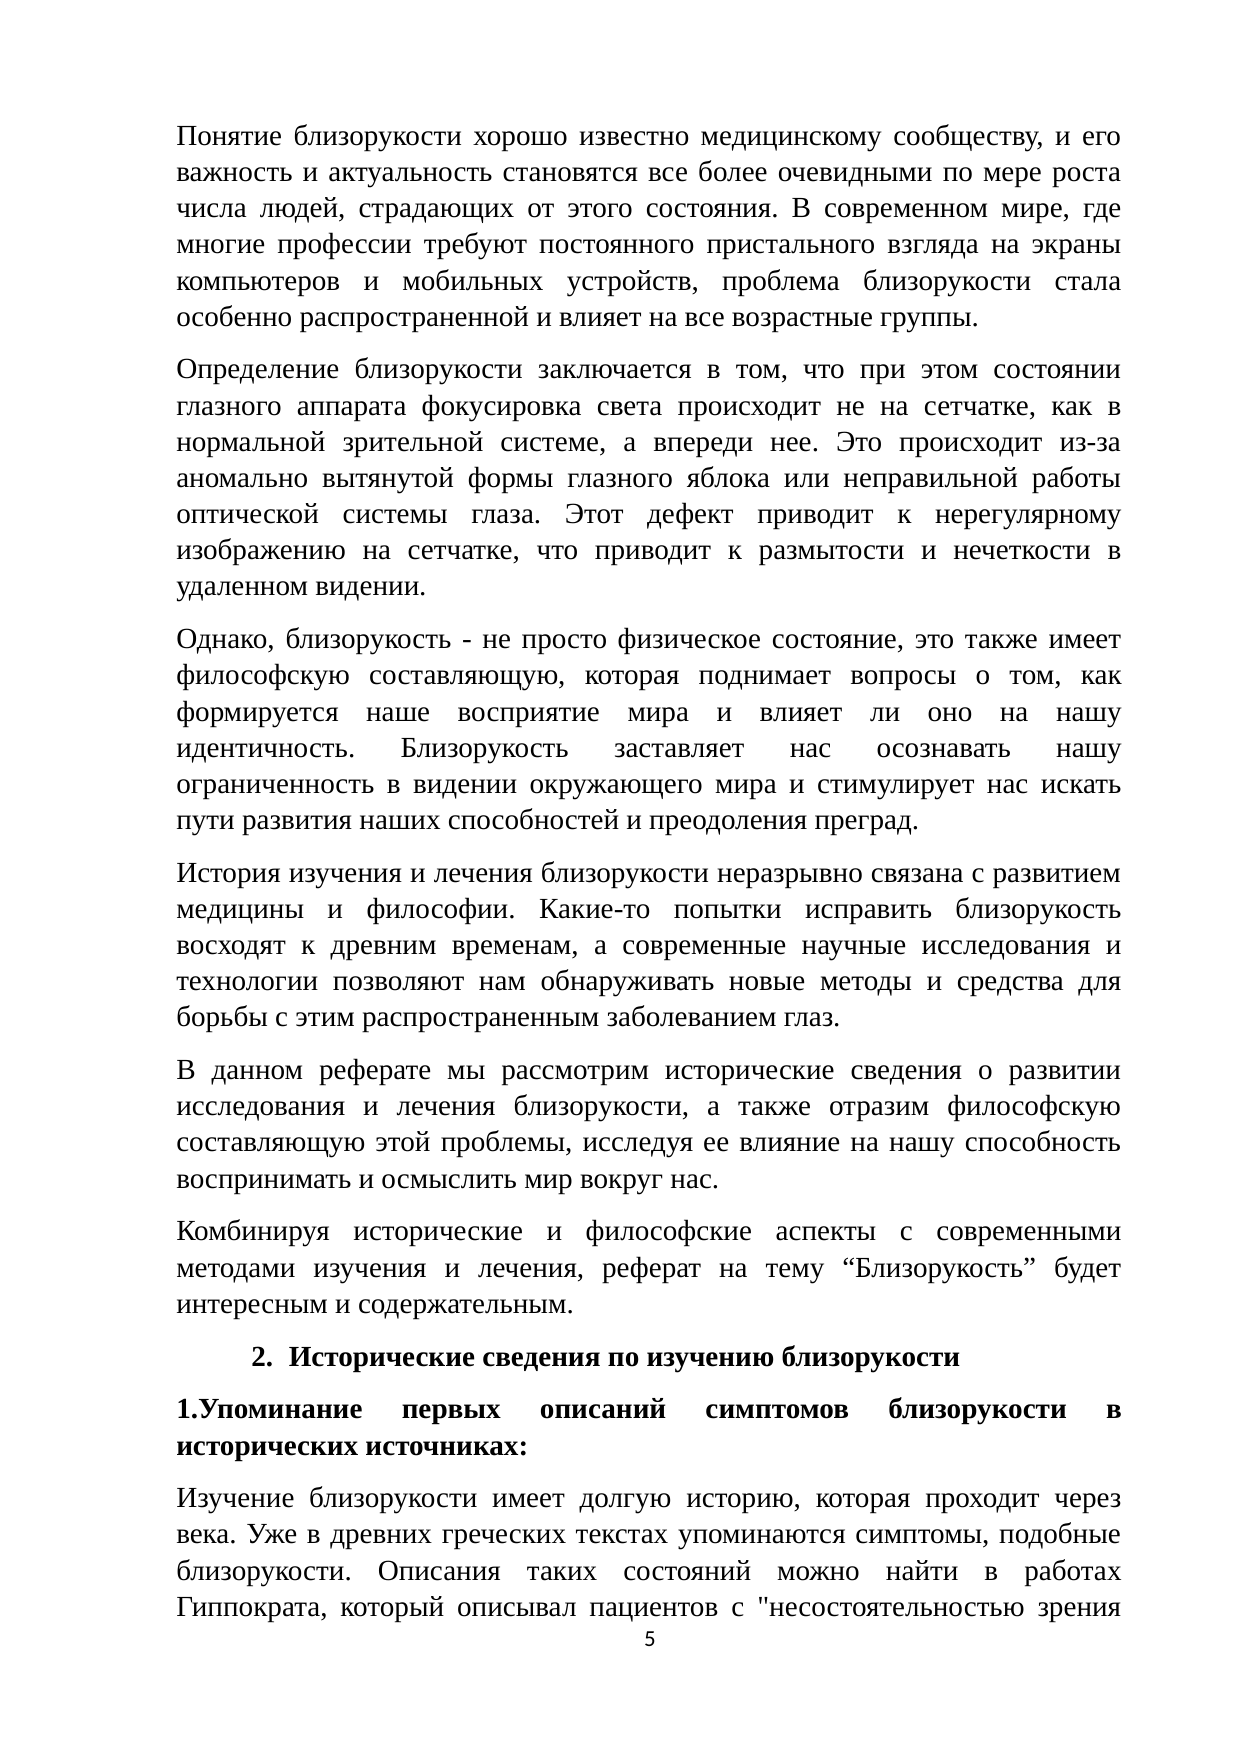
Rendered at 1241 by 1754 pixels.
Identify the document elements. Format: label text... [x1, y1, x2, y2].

text 1.Упоминание первых описаний симптомов близорукости в исторических источниках: [176, 1391, 1122, 1461]
text Определение близорукости заключается в том, что при этом состоянии глазного аппарата фокусировка света происходит не на сетчатке, как в нормальной зрительной системе, а впереди нее. Это происходит из-за аномально вытянутой формы глазного яблока или неправильной работы оптической системы глаза. Этот дефект приводит к нерегулярному изображению на сетчатке, что приводит к размытости и нечеткости в удаленном видении. [176, 352, 1122, 602]
text Комбинируя исторические и философские аспекты с современными методами изучения и лечения, реферат на тему “Близорукость” будет интересным и содержательным. [176, 1213, 1122, 1319]
text Понятие близорукости хорошо известно медицинскому сообществу, и его важность и актуальность становятся все более очевидными по мере роста числа людей, страдающих от этого состояния. В современном мире, где многие профессии требуют постоянного пристального взгляда на экраны компьютеров и мобильных устройств, проблема близорукости стала особенно распространенной и влияет на все возрастные группы. [176, 118, 1122, 332]
list Исторические сведения по изучению близорукости [251, 1339, 1122, 1372]
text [176, 1480, 1122, 1622]
text Однако, близорукость - не просто физическое состояние, это также имеет философскую составляющую, которая поднимает вопросы о том, как формируется наше восприятие мира и влияет ли оно на нашу идентичность. Близорукость заставляет нас осознавать нашу ограниченность в видении окружающего мира и стимулирует нас искать пути развития наших способностей и преодоления преград. [176, 621, 1122, 836]
text История изучения и лечения близорукости неразрывно связана с развитием медицины и философии. Какие-то попытки исправить близорукость восходят к древним временам, а современные научные исследования и технологии позволяют нам обнаруживать новые методы и средства для борьбы с этим распространенным заболеванием глаз. [176, 855, 1122, 1033]
text В данном реферате мы рассмотрим исторические сведения о развитии исследования и лечения близорукости, а также отразим философскую составляющую этой проблемы, исследуя ее влияние на нашу способность воспринимать и осмыслить мир вокруг нас. [176, 1052, 1122, 1194]
